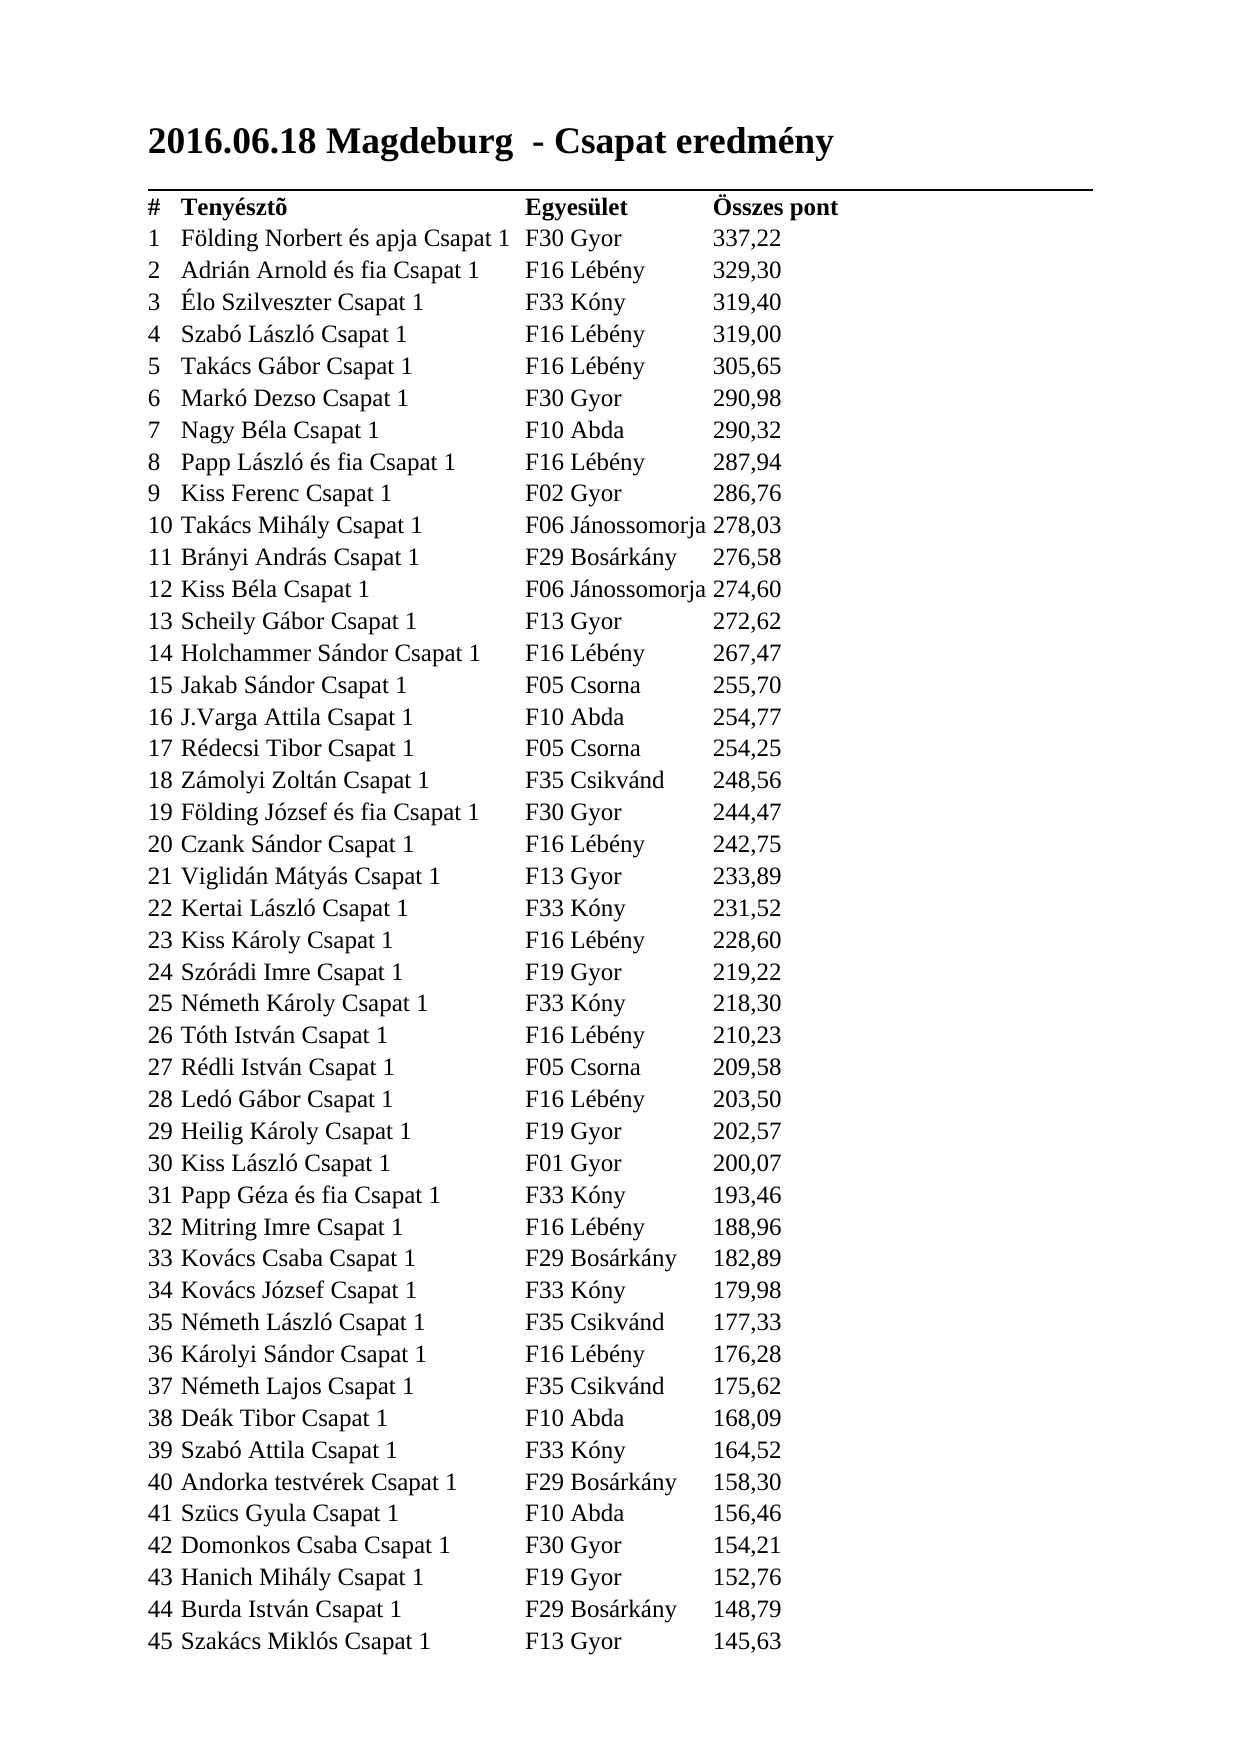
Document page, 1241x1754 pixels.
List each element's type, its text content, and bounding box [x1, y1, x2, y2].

table_header Összes pont [711, 191, 844, 222]
text 2016.06.18 Magdeburg - Csapat eredmény [148, 118, 1092, 161]
table_cell 145,63 [711, 1624, 844, 1656]
table_cell F16 Lébény [524, 923, 711, 955]
table_header Egyesület [524, 191, 711, 222]
table_cell 12 [146, 573, 179, 604]
table_cell 254,77 [711, 700, 844, 732]
table_cell 305,65 [711, 349, 844, 381]
table_cell Jakab Sándor Csapat 1 [179, 668, 523, 700]
table_cell F06 Jánossomorja [524, 509, 711, 541]
table_cell F06 Jánossomorja [524, 573, 711, 604]
table_cell 276,58 [711, 541, 844, 572]
table_cell F05 Csorna [524, 1051, 711, 1082]
table_cell Szórádi Imre Csapat 1 [179, 955, 523, 987]
table_cell F35 Csikvánd [524, 1369, 711, 1401]
table_cell Földing József és fia Csapat 1 [179, 796, 523, 827]
table_cell 21 [146, 859, 179, 891]
table_cell 39 [146, 1433, 179, 1465]
table_cell 13 [146, 604, 179, 636]
table_cell Takács Mihály Csapat 1 [179, 509, 523, 541]
table_cell Kiss Béla Csapat 1 [179, 573, 523, 604]
table_cell F13 Gyor [524, 604, 711, 636]
table_cell 244,47 [711, 796, 844, 827]
table_cell 15 [146, 668, 179, 700]
table_cell F01 Gyor [524, 1146, 711, 1178]
table_cell Tóth István Csapat 1 [179, 1019, 523, 1051]
table_cell 158,30 [711, 1465, 844, 1497]
table_cell Szabó Attila Csapat 1 [179, 1433, 523, 1465]
table_cell 10 [146, 509, 179, 541]
table_cell Scheily Gábor Csapat 1 [179, 604, 523, 636]
table_cell F16 Lébény [524, 1338, 711, 1369]
table_cell J.Varga Attila Csapat 1 [179, 700, 523, 732]
table_cell Burda István Csapat 1 [179, 1593, 523, 1624]
table_cell 5 [146, 349, 179, 381]
table_cell 218,30 [711, 987, 844, 1019]
table_cell Markó Dezso Csapat 1 [179, 381, 523, 413]
table_cell F16 Lébény [524, 1210, 711, 1242]
table_cell F16 Lébény [524, 636, 711, 668]
table_cell 255,70 [711, 668, 844, 700]
table_cell Holchammer Sándor Csapat 1 [179, 636, 523, 668]
table_cell Rédli István Csapat 1 [179, 1051, 523, 1082]
table_cell Szücs Gyula Csapat 1 [179, 1497, 523, 1529]
table_cell F33 Kóny [524, 891, 711, 923]
table_cell 38 [146, 1401, 179, 1433]
table_cell 34 [146, 1274, 179, 1306]
table_cell 210,23 [711, 1019, 844, 1051]
table_cell F10 Abda [524, 1401, 711, 1433]
table_cell 18 [146, 764, 179, 796]
table_cell 290,32 [711, 413, 844, 445]
table_cell F16 Lébény [524, 1083, 711, 1114]
table_cell Adrián Arnold és fia Csapat 1 [179, 254, 523, 286]
table_cell F16 Lébény [524, 254, 711, 286]
table_cell F05 Csorna [524, 732, 711, 764]
table_cell 248,56 [711, 764, 844, 796]
table_cell Zámolyi Zoltán Csapat 1 [179, 764, 523, 796]
table_cell 152,76 [711, 1561, 844, 1592]
table_cell 202,57 [711, 1114, 844, 1146]
table_cell 337,22 [711, 222, 844, 254]
table_cell 164,52 [711, 1433, 844, 1465]
table_cell 233,89 [711, 859, 844, 891]
table_header # [146, 190, 179, 222]
table_cell 26 [146, 1019, 179, 1051]
table_cell F19 Gyor [524, 1561, 711, 1592]
table_cell 274,60 [711, 573, 844, 604]
table_cell F10 Abda [524, 1497, 711, 1529]
table_cell 203,50 [711, 1083, 844, 1114]
table_cell 35 [146, 1306, 179, 1337]
table_cell F16 Lébény [524, 318, 711, 349]
table_cell Németh Lajos Csapat 1 [179, 1369, 523, 1401]
table_cell 272,62 [711, 604, 844, 636]
table_cell 33 [146, 1242, 179, 1274]
table_cell Kiss Károly Csapat 1 [179, 923, 523, 955]
table_cell 41 [146, 1497, 179, 1529]
table_cell F29 Bosárkány [524, 541, 711, 572]
table_cell Ledó Gábor Csapat 1 [179, 1083, 523, 1114]
table_cell 37 [146, 1369, 179, 1401]
table_cell F13 Gyor [524, 1624, 711, 1656]
table_cell 286,76 [711, 477, 844, 509]
table_cell 25 [146, 987, 179, 1019]
table_cell 14 [146, 636, 179, 668]
table_cell F30 Gyor [524, 1529, 711, 1561]
table_cell F30 Gyor [524, 796, 711, 827]
table_cell F19 Gyor [524, 1114, 711, 1146]
table_cell 19 [146, 796, 179, 827]
table_cell 278,03 [711, 509, 844, 541]
table_cell 30 [146, 1146, 179, 1178]
table_cell 290,98 [711, 381, 844, 413]
table_cell 148,79 [711, 1593, 844, 1624]
table_cell 17 [146, 732, 179, 764]
table_cell 219,22 [711, 955, 844, 987]
table_cell Kovács József Csapat 1 [179, 1274, 523, 1306]
table_cell 44 [146, 1593, 179, 1624]
table_cell 329,30 [711, 254, 844, 286]
table_cell Kiss László Csapat 1 [179, 1146, 523, 1178]
table_cell Hanich Mihály Csapat 1 [179, 1561, 523, 1592]
table_cell 193,46 [711, 1178, 844, 1210]
table_cell 154,21 [711, 1529, 844, 1561]
table_cell 3 [146, 286, 179, 317]
table_cell 40 [146, 1465, 179, 1497]
table_cell F33 Kóny [524, 1274, 711, 1306]
table_cell Németh László Csapat 1 [179, 1306, 523, 1337]
table_cell 24 [146, 955, 179, 987]
table_cell F33 Kóny [524, 286, 711, 317]
table_cell F16 Lébény [524, 828, 711, 859]
table_cell Károlyi Sándor Csapat 1 [179, 1338, 523, 1369]
table_cell Heilig Károly Csapat 1 [179, 1114, 523, 1146]
table_cell Kertai László Csapat 1 [179, 891, 523, 923]
table_cell Andorka testvérek Csapat 1 [179, 1465, 523, 1497]
table_cell 22 [146, 891, 179, 923]
table_header Tenyésztõ [179, 191, 523, 222]
table_cell Élo Szilveszter Csapat 1 [179, 286, 523, 317]
table_cell F33 Kóny [524, 1178, 711, 1210]
table_cell 45 [146, 1624, 179, 1656]
table_cell 287,94 [711, 445, 844, 477]
table_cell 28 [146, 1083, 179, 1114]
table_cell F33 Kóny [524, 1433, 711, 1465]
table_cell F16 Lébény [524, 445, 711, 477]
table_cell F35 Csikvánd [524, 1306, 711, 1337]
table_cell Viglidán Mátyás Csapat 1 [179, 859, 523, 891]
table_cell Szabó László Csapat 1 [179, 318, 523, 349]
table_cell Nagy Béla Csapat 1 [179, 413, 523, 445]
table_cell F29 Bosárkány [524, 1242, 711, 1274]
table_cell F05 Csorna [524, 668, 711, 700]
table_cell 43 [146, 1561, 179, 1592]
table_cell 6 [146, 381, 179, 413]
table_cell 182,89 [711, 1242, 844, 1274]
table_cell Deák Tibor Csapat 1 [179, 1401, 523, 1433]
table_cell F33 Kóny [524, 987, 711, 1019]
table_cell 177,33 [711, 1306, 844, 1337]
table_cell 254,25 [711, 732, 844, 764]
table_cell 42 [146, 1529, 179, 1561]
table_cell F13 Gyor [524, 859, 711, 891]
table_cell Németh Károly Csapat 1 [179, 987, 523, 1019]
table_cell 31 [146, 1178, 179, 1210]
table_cell 176,28 [711, 1338, 844, 1369]
table_cell 156,46 [711, 1497, 844, 1529]
table_cell 11 [146, 541, 179, 572]
table_cell Szakács Miklós Csapat 1 [179, 1624, 523, 1656]
table_cell F16 Lébény [524, 1019, 711, 1051]
table_cell 1 [146, 222, 179, 254]
table_cell 319,00 [711, 318, 844, 349]
table_cell Kovács Csaba Csapat 1 [179, 1242, 523, 1274]
table_cell 209,58 [711, 1051, 844, 1082]
table_cell Papp Géza és fia Csapat 1 [179, 1178, 523, 1210]
table_cell 267,47 [711, 636, 844, 668]
table_cell 242,75 [711, 828, 844, 859]
table_cell F29 Bosárkány [524, 1593, 711, 1624]
table_cell 8 [146, 445, 179, 477]
table_cell 319,40 [711, 286, 844, 317]
table_cell Kiss Ferenc Csapat 1 [179, 477, 523, 509]
table_cell 4 [146, 318, 179, 349]
table_cell Domonkos Csaba Csapat 1 [179, 1529, 523, 1561]
table_cell F30 Gyor [524, 381, 711, 413]
table_cell 20 [146, 828, 179, 859]
table_cell F02 Gyor [524, 477, 711, 509]
table_cell Brányi András Csapat 1 [179, 541, 523, 572]
table_cell Papp László és fia Csapat 1 [179, 445, 523, 477]
table_cell F10 Abda [524, 700, 711, 732]
table_cell Mitring Imre Csapat 1 [179, 1210, 523, 1242]
table_cell 168,09 [711, 1401, 844, 1433]
table_cell 29 [146, 1114, 179, 1146]
table_cell 188,96 [711, 1210, 844, 1242]
table_cell F30 Gyor [524, 222, 711, 254]
table_cell Földing Norbert és apja Csapat 1 [179, 222, 523, 254]
table_cell Rédecsi Tibor Csapat 1 [179, 732, 523, 764]
table_cell 27 [146, 1051, 179, 1082]
table_cell 23 [146, 923, 179, 955]
table_cell 9 [146, 477, 179, 509]
table_cell Czank Sándor Csapat 1 [179, 828, 523, 859]
table_cell 200,07 [711, 1146, 844, 1178]
table_cell F16 Lébény [524, 349, 711, 381]
table_cell F29 Bosárkány [524, 1465, 711, 1497]
table_cell 179,98 [711, 1274, 844, 1306]
table_cell 228,60 [711, 923, 844, 955]
table_cell F35 Csikvánd [524, 764, 711, 796]
table_cell 2 [146, 254, 179, 286]
table_cell 16 [146, 700, 179, 732]
table_cell Takács Gábor Csapat 1 [179, 349, 523, 381]
table_cell 36 [146, 1338, 179, 1369]
table_cell 32 [146, 1210, 179, 1242]
table_cell 175,62 [711, 1369, 844, 1401]
table_cell 7 [146, 413, 179, 445]
table_cell 231,52 [711, 891, 844, 923]
table_cell F10 Abda [524, 413, 711, 445]
table_cell F19 Gyor [524, 955, 711, 987]
